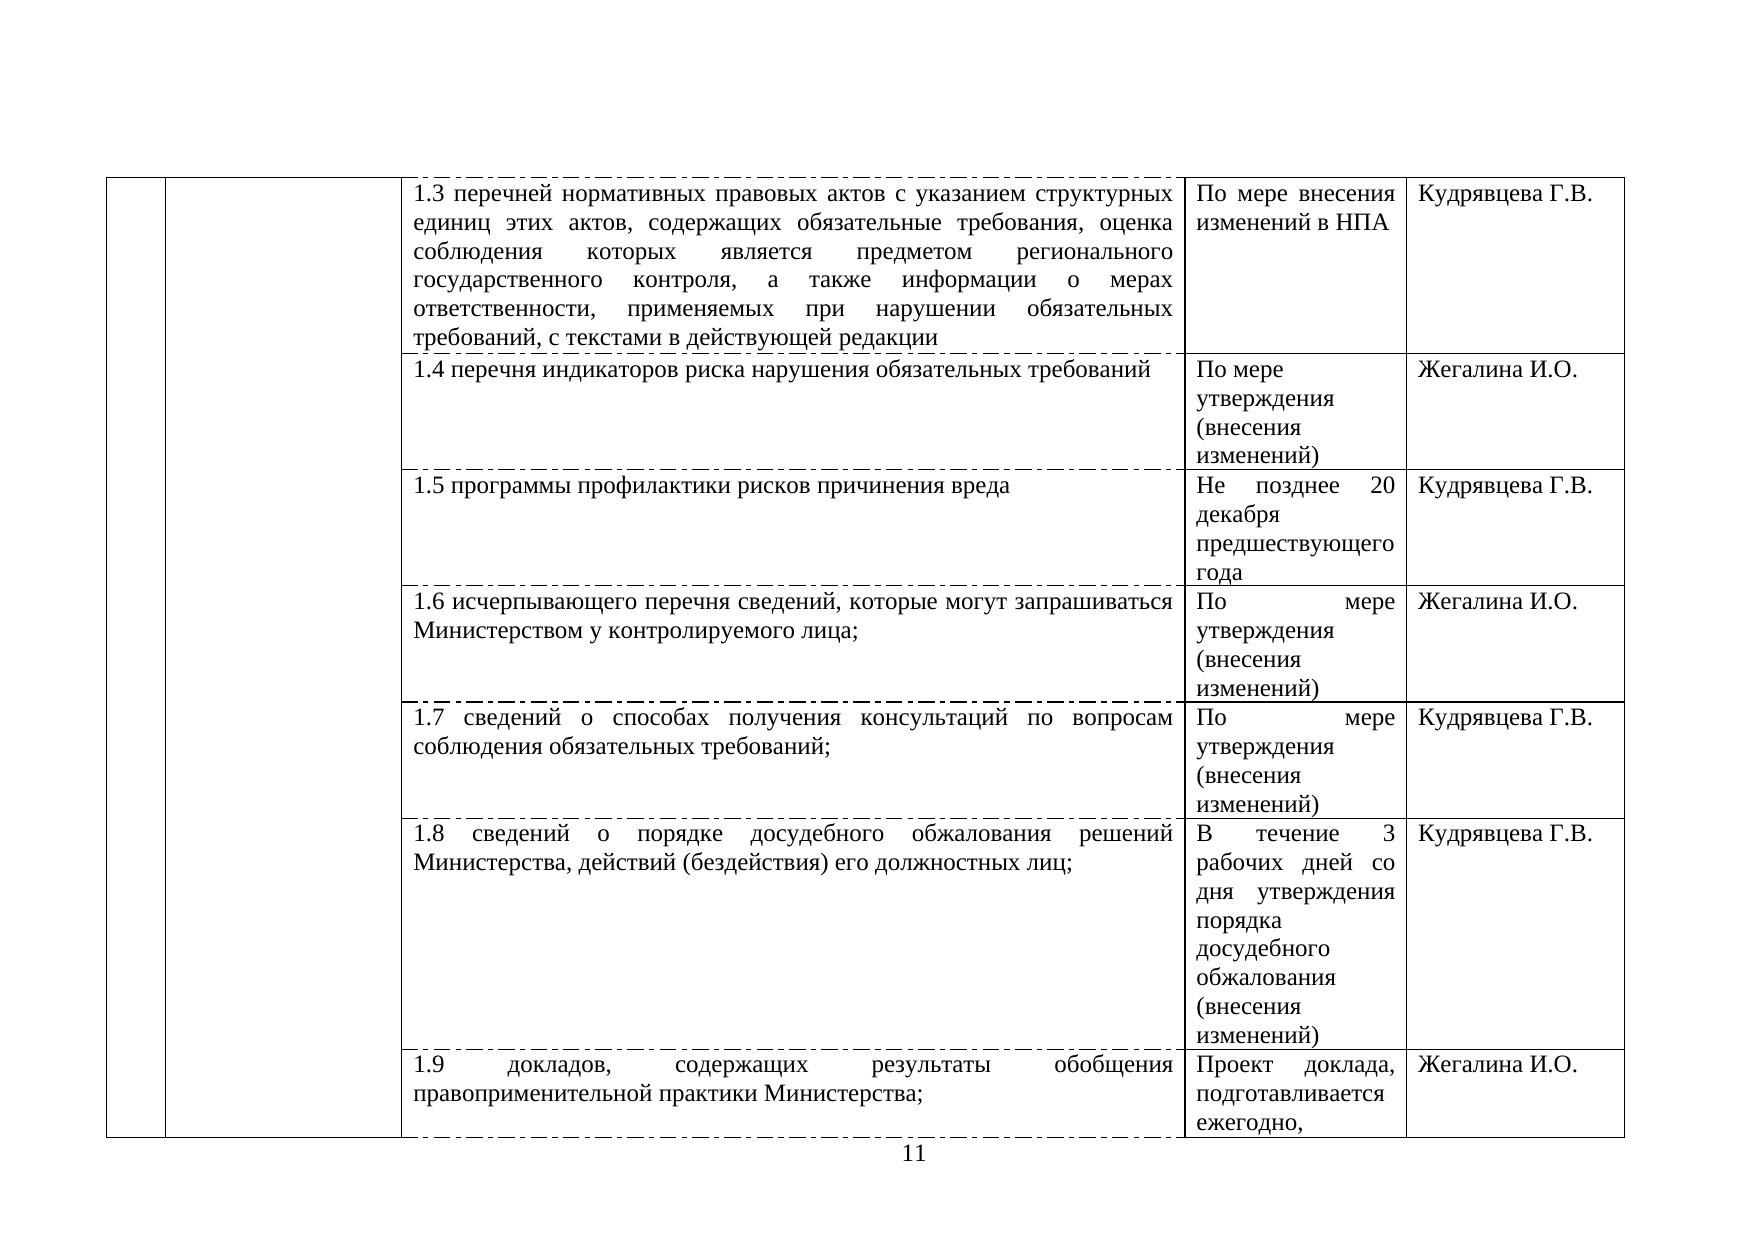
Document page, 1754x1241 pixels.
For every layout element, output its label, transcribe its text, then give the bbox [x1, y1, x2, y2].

table_cell По мере утверждения (внесения изменений) [1186, 354, 1406, 469]
table_cell 1.4 перечня индикаторов риска нарушения обязательных требований [402, 353, 1184, 469]
table_cell Кудрявцева Г.В. [1407, 178, 1624, 353]
table_cell 1.7 сведений о способах получения консультаций по вопросам соблюдения обязательных требований; [402, 701, 1184, 817]
table_cell Жегалина И.О. [1407, 586, 1624, 701]
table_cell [1186, 1050, 1406, 1137]
table_cell Жегалина И.О. [1407, 354, 1624, 469]
table_cell 1.8 сведений о порядке досудебного обжалования решений Министерства, действий (бездействия) его должностных лиц; [402, 818, 1184, 1048]
table_cell 1.6 исчерпывающего перечня сведений, которые могут запрашиваться Министерством у контролируемого лица; [402, 585, 1184, 701]
table_cell Кудрявцева Г.В. [1407, 703, 1624, 817]
table_cell По мере утверждения (внесения изменений) [1186, 586, 1406, 701]
table_cell Не позднее 20 декабря предшествующего года [1186, 470, 1406, 585]
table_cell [402, 1049, 1184, 1137]
table_cell В течение 3 рабочих дней со дня утверждения порядка досудебного обжалования (внесения изменений) [1186, 819, 1406, 1048]
table_cell Кудрявцева Г.В. [1407, 470, 1624, 585]
table_cell Кудрявцева Г.В. [1407, 819, 1624, 1048]
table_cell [1186, 178, 1406, 353]
table_cell Жегалина И.О. [1407, 1050, 1624, 1137]
table_cell По мере утверждения (внесения изменений) [1186, 703, 1406, 817]
table_cell 1.5 программы профилактики рисков причинения вреда [402, 469, 1184, 585]
table_cell 1.3 перечней нормативных правовых актов с указанием структурных единиц этих актов, содержащих обязательные требования, оценка соблюдения которых является предметом регионального государственного контроля, а также информации о мерах ответственности, применяемых при нарушении обязательных требований, с текстами в действующей редакции [402, 177, 1184, 353]
